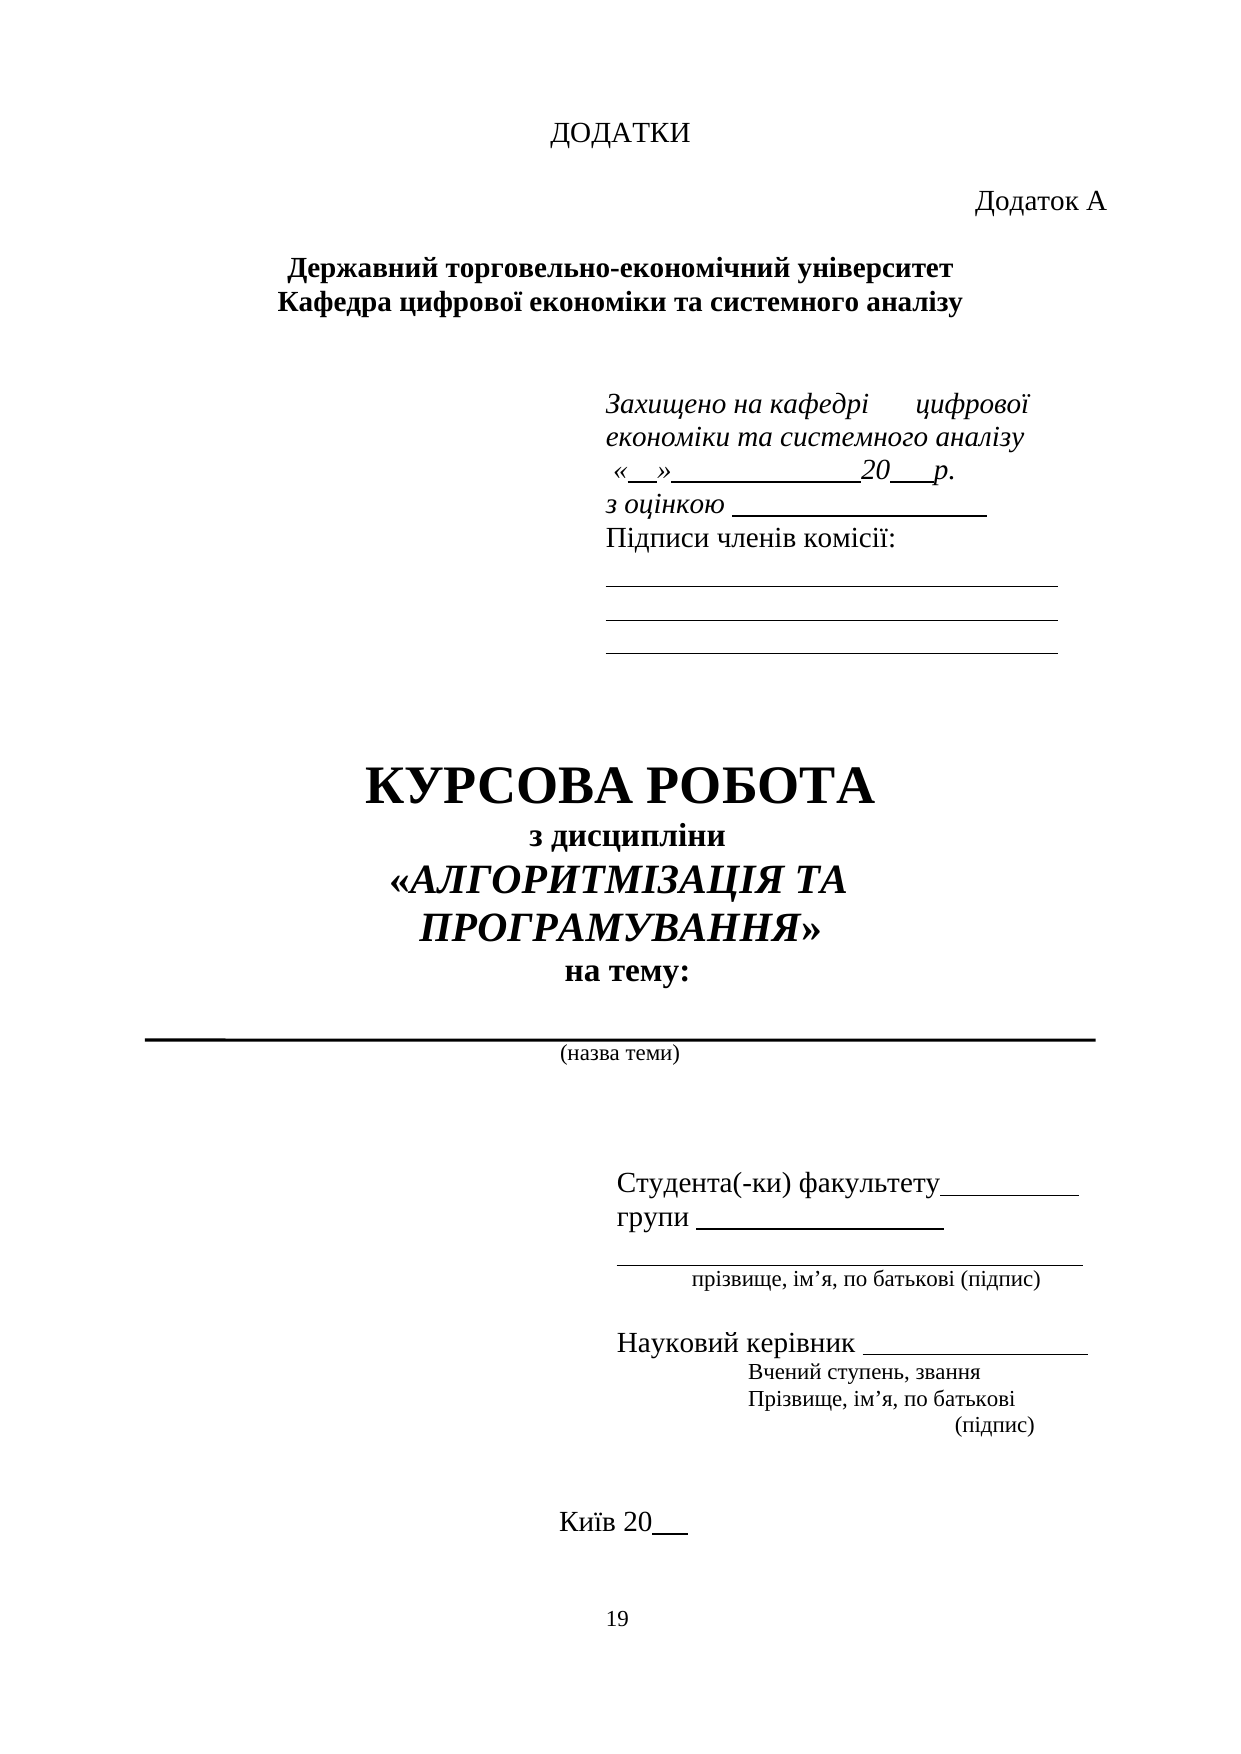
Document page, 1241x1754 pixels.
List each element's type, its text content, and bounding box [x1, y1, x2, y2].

text прізвище, ім’я, по батькові (підпис) [692, 1261, 1107, 1291]
text на тему: [148, 950, 1107, 988]
text Державний торговельно-економічний університет [196, 250, 1044, 284]
text ДОДАТКИ [134, 115, 1107, 149]
text «АЛГОРИТМІЗАЦІЯ ТА ПРОГРАМУВАННЯ» [237, 854, 1004, 950]
text з дисципліни [148, 816, 1107, 854]
text Науковий керівник [617, 1325, 1107, 1358]
text Кафедра цифрової економіки та системного аналізу [196, 284, 1044, 317]
text (назва теми) [560, 1034, 1107, 1065]
text з оцінкою [606, 486, 1107, 520]
text Київ 20 [140, 1504, 1107, 1538]
text Захищено на кафедрі цифрової економіки та системного аналізу [606, 386, 1071, 453]
text КУРСОВА РОБОТА [365, 753, 1107, 816]
text Додаток А [133, 183, 1107, 216]
text (підпис) [121, 1411, 1035, 1437]
text Підписи членів комісії: [606, 520, 1107, 553]
text Вчений ступень, звання Прізвище, ім’я, по батькові [748, 1358, 1017, 1411]
text Студента(-ки) факультету групи [617, 1166, 1079, 1233]
text « » 20 р. [613, 453, 1107, 486]
